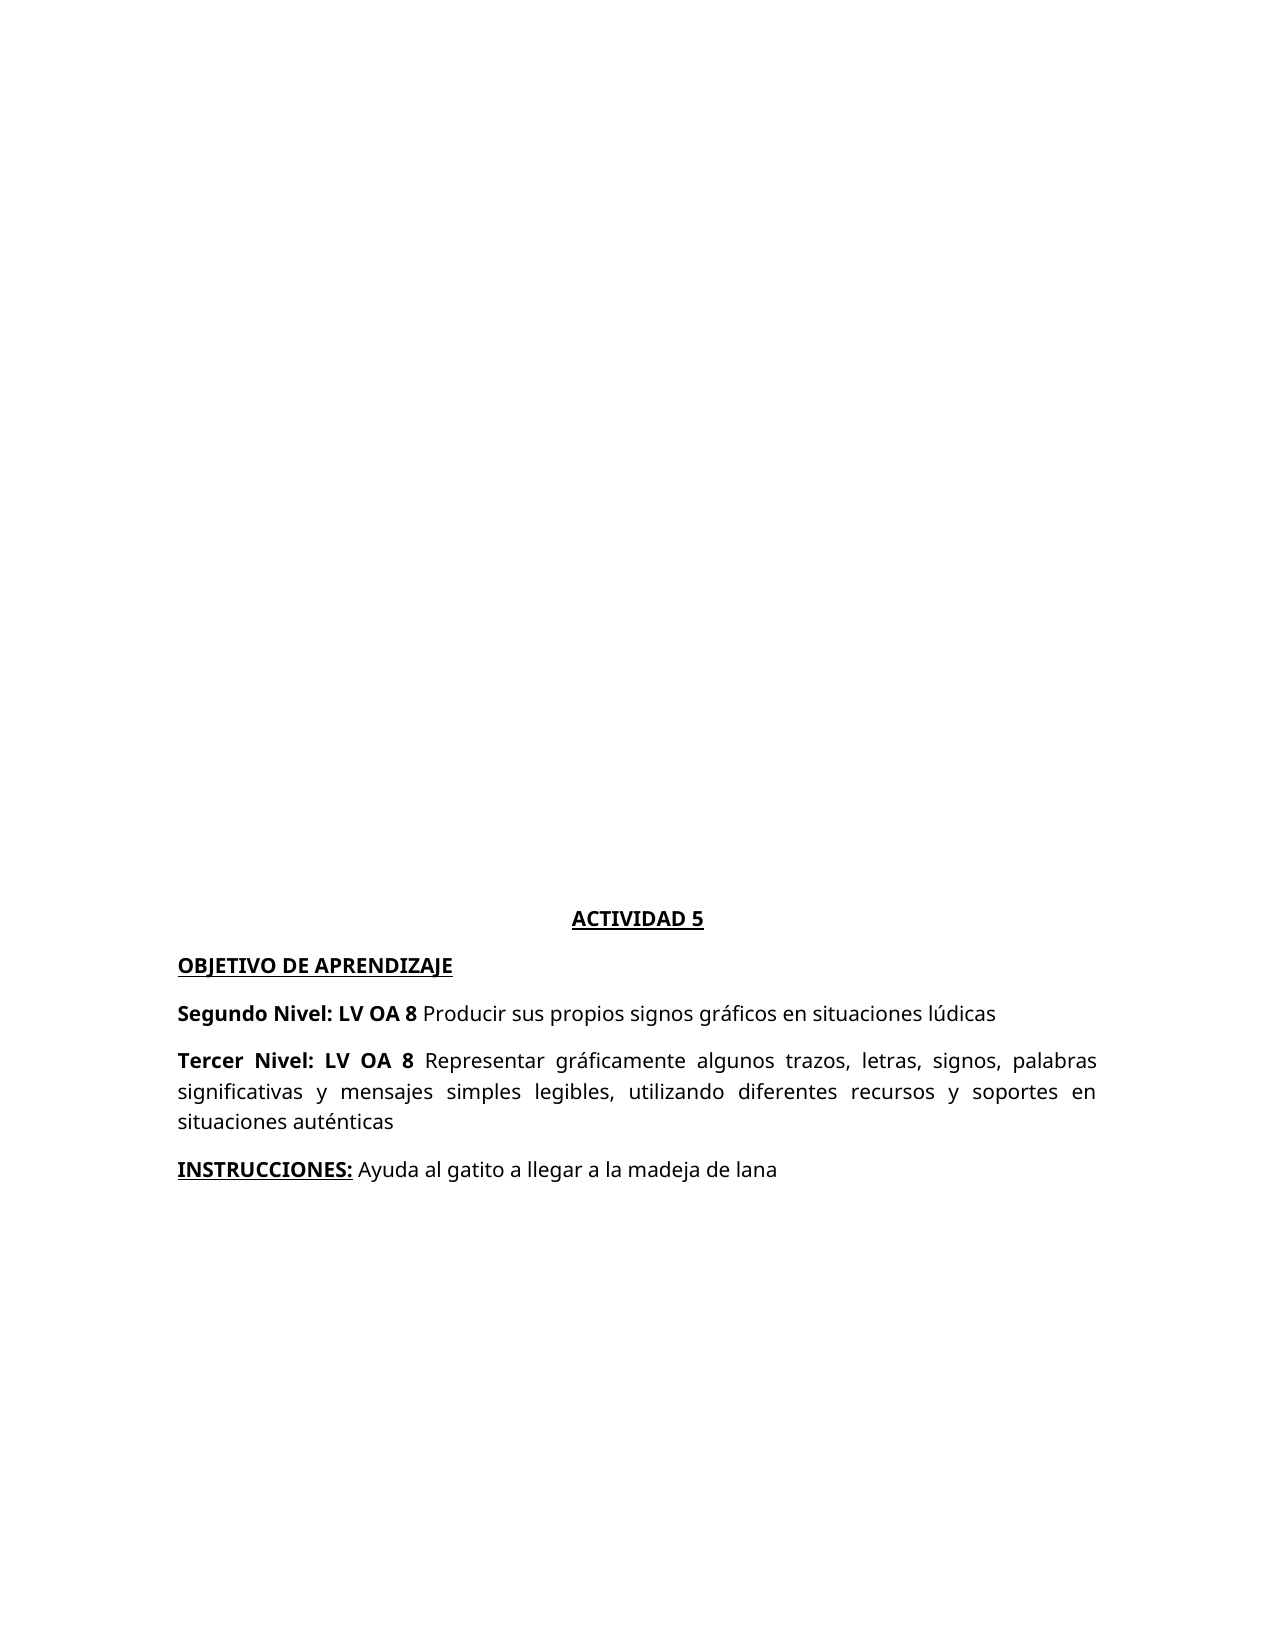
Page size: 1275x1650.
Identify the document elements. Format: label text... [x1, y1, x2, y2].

text Segundo Nivel: LV OA 8 Producir sus propios signos gráficos en situaciones lúdicas [177, 999, 1098, 1027]
text Tercer Nivel: LV OA 8 Representar gráficamente algunos trazos, letras, signos, palabras significativas y mensajes simples legibles, utilizando diferentes recursos y soportes en situaciones auténticas [177, 1046, 1098, 1136]
text INSTRUCCIONES: Ayuda al gatito a llegar a la madeja de lana [177, 1155, 1098, 1183]
text ACTIVIDAD 5 [177, 904, 1098, 933]
text OBJETIVO DE APRENDIZAJE [177, 952, 1098, 980]
